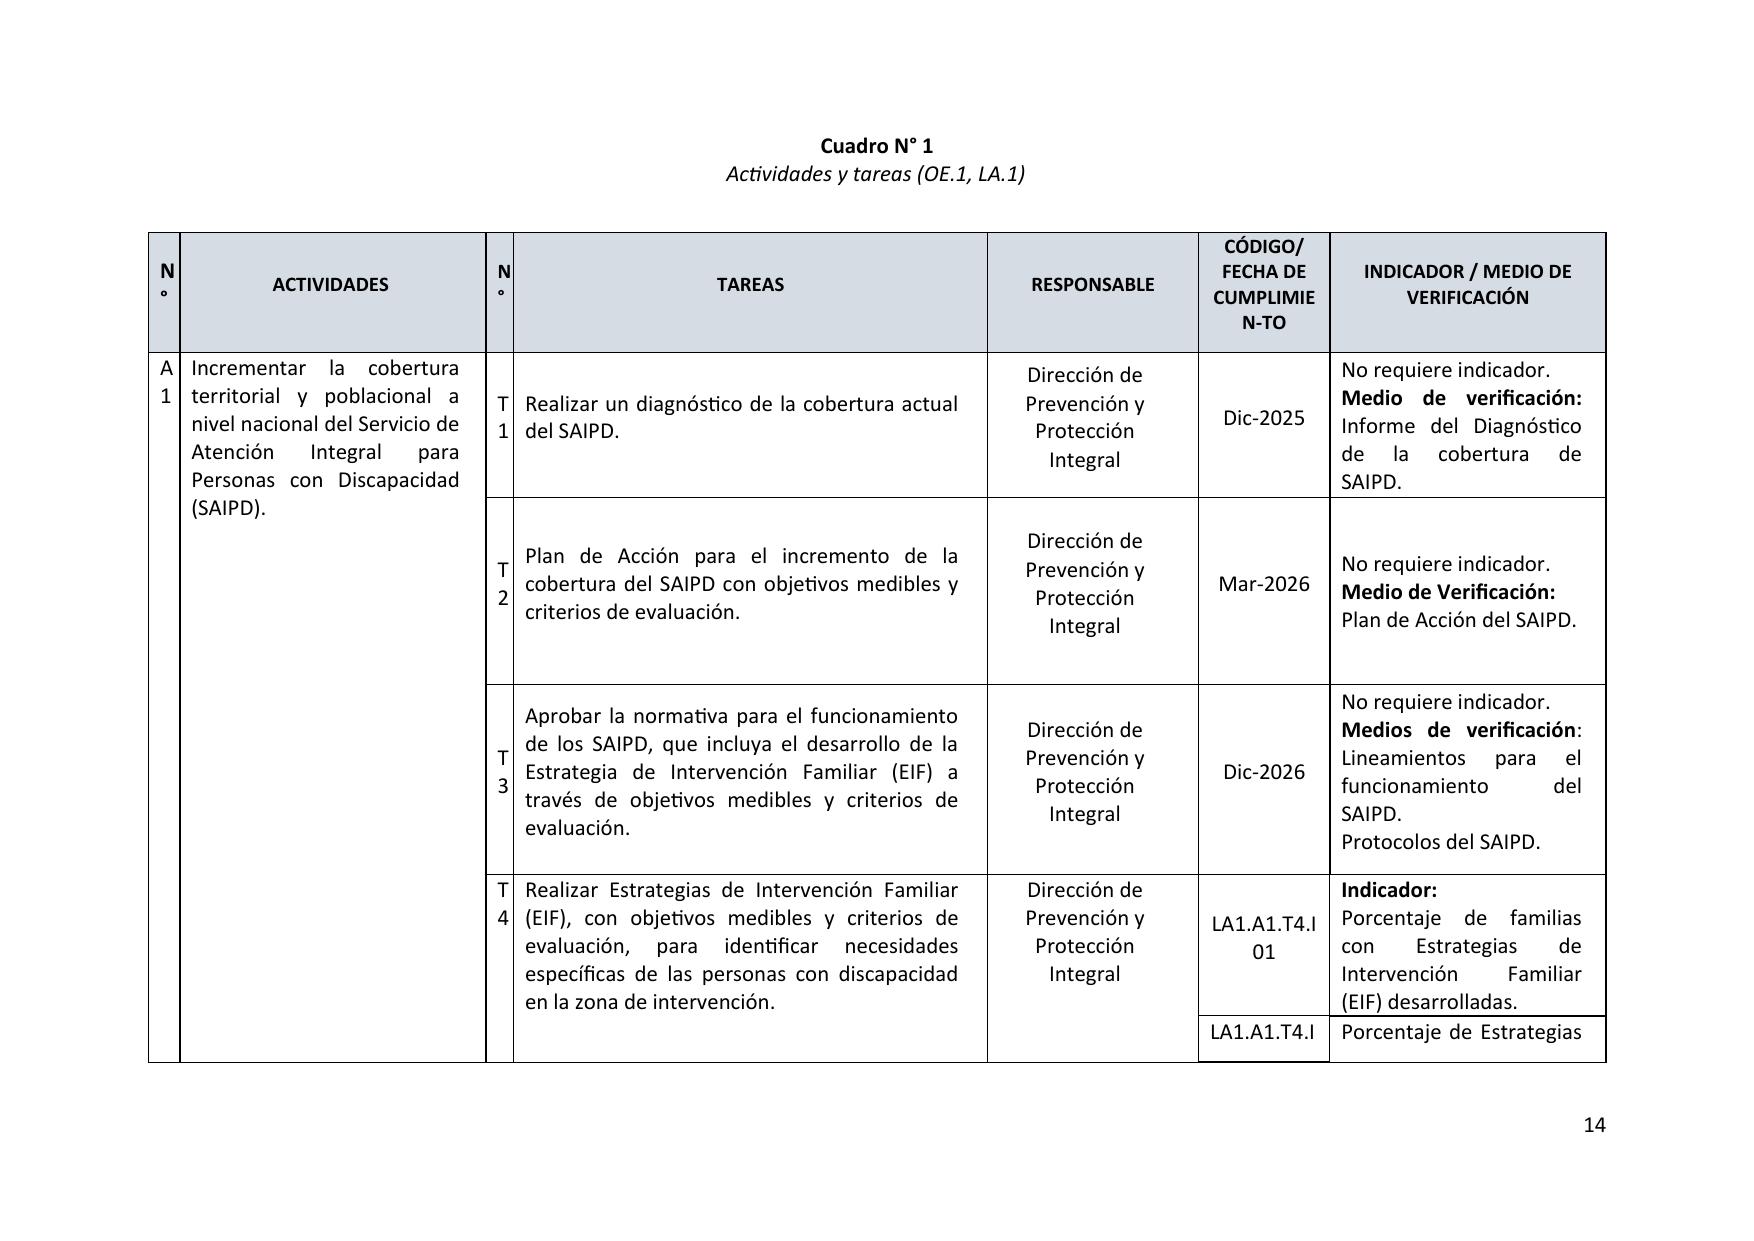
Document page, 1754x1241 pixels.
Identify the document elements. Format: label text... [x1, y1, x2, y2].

table_cell Indicador: Porcentaje de familias con Estrategias de Intervención Familiar (EIF) desarrolladas. [1330, 875, 1605, 1015]
table_cell T4 [487, 875, 513, 1061]
table_cell LA1.A1.T4.I02 [1199, 1016, 1329, 1061]
table_cell No requiere indicador. Medios de verificación: Lineamientos para el funcionamiento del SAIPD. Protocolos del SAIPD. [1331, 685, 1605, 873]
table_cell T2 [487, 498, 513, 684]
table_cell No requiere indicador. Medio de Verificación: Plan de Acción del SAIPD. [1331, 498, 1605, 684]
table_cell Dirección de Prevención y Protección Integral [988, 353, 1198, 497]
table_cell T1 [487, 353, 513, 497]
table_cell Mar-2026 [1199, 498, 1329, 684]
table_cell LA1.A1.T4.I01 [1199, 875, 1329, 1015]
table_cell Dic-2025 [1199, 353, 1329, 497]
table_cell Realizar un diagnóstico de la cobertura actual del SAIPD. [514, 353, 987, 497]
table_cell Aprobar la normativa para el funcionamiento de los SAIPD, que incluya el desarrollo de la Estrategia de Intervención Familiar (EIF) a través de objetivos medibles y criterios de evaluación. [514, 685, 987, 873]
table_cell Realizar Estrategias de Intervención Familiar (EIF), con objetivos medibles y criterios de evaluación, para identificar necesidades específicas de las personas con discapacidad en la zona de intervención. [514, 875, 987, 1061]
table_header INDICADOR / MEDIO DE VERIFICACIÓN [1331, 233, 1605, 352]
table_header N° [487, 233, 513, 352]
table_header CÓDIGO/ FECHA DE CUMPLIMIEN-TO [1199, 233, 1329, 352]
table_cell Dirección de Prevención y Protección Integral [988, 875, 1198, 1061]
table_cell No requiere indicador. Medio de verificación: Informe del Diagnóstico de la cobertura de SAIPD. [1331, 353, 1605, 497]
table_cell Dic-2026 [1199, 685, 1329, 873]
table_cell Dirección de Prevención y Protección Integral [988, 685, 1198, 873]
table_header RESPONSABLE [988, 233, 1198, 352]
table_header TAREAS [514, 233, 987, 352]
table_cell Dirección de Prevención y Protección Integral [988, 498, 1198, 684]
table_cell A1 [149, 353, 179, 1061]
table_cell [1330, 1017, 1605, 1061]
table_cell Incrementar la cobertura territorial y poblacional a nivel nacional del Servicio de Atención Integral para Personas con Discapacidad (SAIPD). [181, 353, 485, 1061]
table_header N° [149, 233, 179, 352]
text Actividades y tareas (OE.1, LA.1) [148, 159, 1606, 187]
table_header ACTIVIDADES [181, 233, 485, 352]
table_cell Plan de Acción para el incremento de la cobertura del SAIPD con objetivos medibles y criterios de evaluación. [514, 498, 987, 684]
table_cell T3 [487, 685, 513, 873]
text Cuadro N° 1 [148, 131, 1606, 159]
